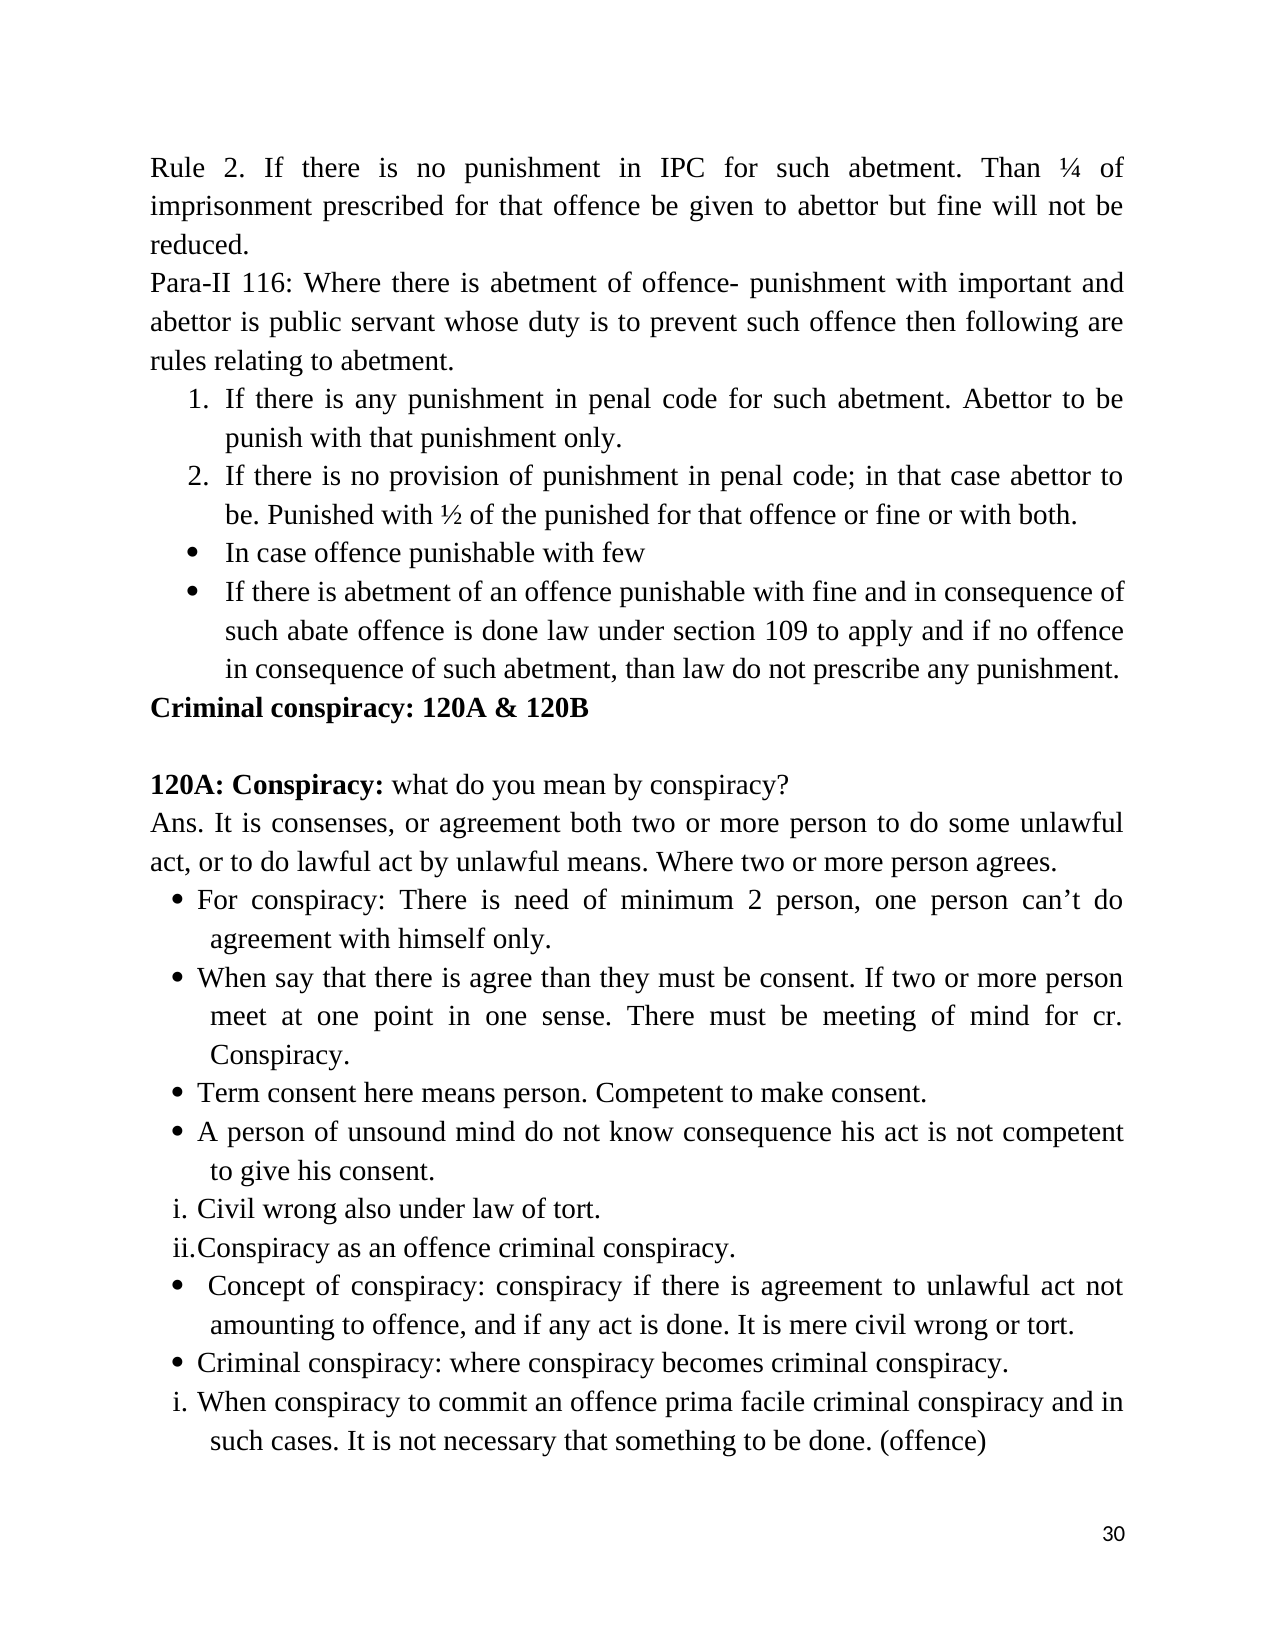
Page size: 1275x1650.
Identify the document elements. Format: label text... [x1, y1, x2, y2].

text Criminal conspiracy: 120A & 120B [150, 690, 1125, 723]
list When say that there is agree than they must be consent. If two or more person meet at one point in one sense. There must be meeting of mind for cr. Conspiracy. [172, 960, 1125, 1070]
list Criminal conspiracy: where conspiracy becomes criminal conspiracy. [172, 1346, 1125, 1379]
list For conspiracy: There is need of minimum 2 person, one person can’t do agreement with himself only. [172, 882, 1125, 955]
text 120A: Conspiracy: what do you mean by conspiracy? [150, 767, 1125, 800]
text Ans. It is consenses, or agreement both two or more person to do some unlawful act, or to do lawful act by unlawful means. Where two or more person agrees. [150, 805, 1125, 877]
list Civil wrong also under law of tort. [172, 1191, 1125, 1225]
text Para-II 116: Where there is abetment of offence- punishment with important and abettor is public servant whose duty is to prevent such offence then following are rules relating to abetment. [150, 266, 1125, 376]
list If there is abetment of an offence punishable with fine and in consequence of such abate offence is done law under section 109 to apply and if no offence in consequence of such abetment, than law do not prescribe any punishment. [187, 574, 1125, 685]
list In case offence punishable with few [187, 535, 1125, 569]
text Rule 2. If there is no punishment in IPC for such abetment. Than ¼ of imprisonment prescribed for that offence be given to abettor but fine will not be reduced. [150, 150, 1125, 261]
list When conspiracy to commit an offence prima facile criminal conspiracy and in such cases. It is not necessary that something to be done. (offence) [172, 1384, 1125, 1456]
list Conspiracy as an offence criminal conspiracy. [172, 1230, 1125, 1263]
list Concept of conspiracy: conspiracy if there is agreement to unlawful act not amounting to offence, and if any act is done. It is mere civil wrong or tort. [172, 1268, 1125, 1341]
list If there is no provision of punishment in penal code; in that case abettor to be. Punished with ½ of the punished for that offence or fine or with both. [187, 458, 1125, 530]
list Term consent here means person. Competent to make consent. [172, 1075, 1125, 1109]
list If there is any punishment in penal code for such abetment. Abettor to be punish with that punishment only. [187, 381, 1125, 453]
list A person of unsound mind do not know consequence his act is not competent to give his consent. [172, 1114, 1125, 1186]
